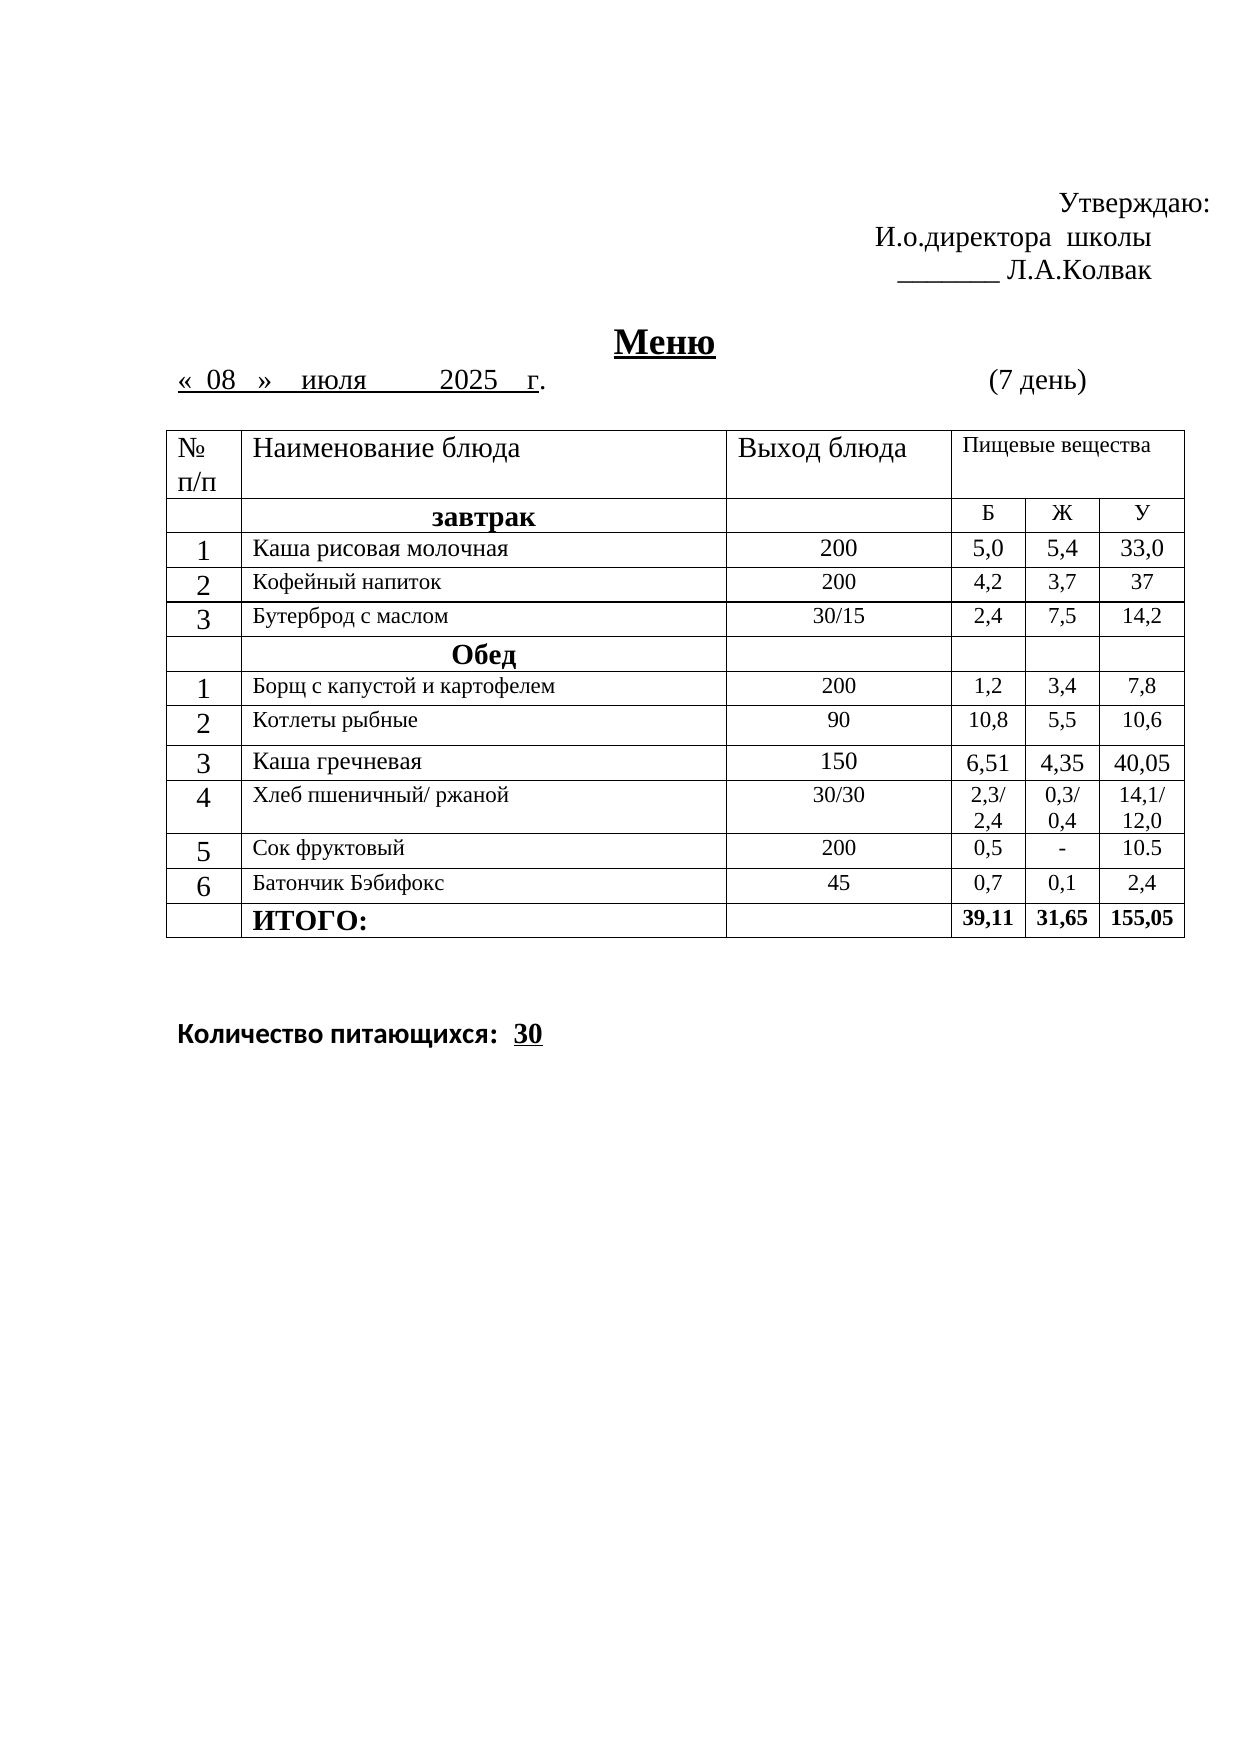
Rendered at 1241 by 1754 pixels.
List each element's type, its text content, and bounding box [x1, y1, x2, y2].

table_cell 5 [167, 834, 241, 868]
table_cell 200 [727, 568, 951, 601]
text Количество питающихся: 30 [177, 1015, 1152, 1050]
table_cell Сок фруктовый [242, 834, 726, 868]
table_cell [1026, 637, 1099, 671]
table_cell 2,4 [952, 603, 1025, 636]
table_cell 1 [167, 533, 241, 567]
table_cell Ж [1026, 499, 1099, 532]
table_cell 7,8 [1100, 672, 1184, 705]
table_cell 155,05 [1100, 904, 1184, 937]
table_cell 3,7 [1026, 568, 1099, 601]
table_cell 0,7 [952, 869, 1025, 902]
table_cell 10,8 [952, 706, 1025, 745]
table_cell 14,1/ 12,0 [1100, 781, 1184, 833]
table_cell 30/15 [727, 603, 951, 636]
table_cell 2 [167, 706, 241, 745]
table_cell [727, 637, 951, 671]
table_cell 4,2 [952, 568, 1025, 601]
table_cell 14,2 [1100, 603, 1184, 636]
table_cell Борщ с капустой и картофелем [242, 672, 726, 705]
table_cell 31,65 [1026, 904, 1099, 937]
table_cell [727, 499, 951, 532]
table_cell Хлеб пшеничный/ ржаной [242, 781, 726, 833]
table_cell 1,2 [952, 672, 1025, 705]
table_cell 5,5 [1026, 706, 1099, 745]
table_cell Котлеты рыбные [242, 706, 726, 745]
table_cell завтрак [242, 499, 726, 532]
table_cell [952, 637, 1025, 671]
table_cell 5,4 [1026, 533, 1099, 567]
table_cell Батончик Бэбифокс [242, 869, 726, 902]
table_cell У [1100, 499, 1184, 532]
table_cell 5,0 [952, 533, 1025, 567]
table_cell Каша гречневая [242, 746, 726, 779]
table_cell 2,3/ 2,4 [952, 781, 1025, 833]
table_cell Кофейный напиток [242, 568, 726, 601]
table_cell 2,4 [1100, 869, 1184, 902]
table_cell 40,05 [1100, 746, 1184, 779]
table_cell Б [952, 499, 1025, 532]
table_cell 45 [727, 869, 951, 902]
table_header Выход блюда [727, 431, 951, 498]
table_cell [167, 499, 241, 532]
table_cell [167, 904, 241, 937]
table_cell - [1026, 834, 1099, 868]
text « 08 » июля 2025 г. (7 день) [177, 362, 1152, 396]
table_cell 6,51 [952, 746, 1025, 779]
table_cell 4 [167, 781, 241, 833]
table_cell 30/30 [727, 781, 951, 833]
table_cell 6 [167, 869, 241, 902]
table_header Наименование блюда [242, 431, 726, 498]
table_cell 10.5 [1100, 834, 1184, 868]
table_cell 33,0 [1100, 533, 1184, 567]
table_cell 150 [727, 746, 951, 779]
table_cell 4,35 [1026, 746, 1099, 779]
table_cell ИТОГО: [242, 904, 726, 937]
table_cell 90 [727, 706, 951, 745]
table_cell 200 [727, 834, 951, 868]
table_cell 10,6 [1100, 706, 1184, 745]
table_cell 0,1 [1026, 869, 1099, 902]
text _______ Л.А.Колвак [177, 252, 1152, 286]
table_cell 200 [727, 672, 951, 705]
table_header Пищевые вещества [952, 431, 1184, 498]
table_cell [1100, 637, 1184, 671]
table_cell 0,3/ 0,4 [1026, 781, 1099, 833]
table_cell 3,4 [1026, 672, 1099, 705]
table_cell Бутерброд с маслом [242, 603, 726, 636]
table_cell [727, 904, 951, 937]
table_cell 200 [727, 533, 951, 567]
table_cell 39,11 [952, 904, 1025, 937]
table_cell 2 [167, 568, 241, 601]
text Меню [177, 319, 1152, 362]
table_cell [167, 637, 241, 671]
table_cell 3 [167, 746, 241, 779]
table_cell 3 [167, 603, 241, 636]
table_cell 1 [167, 672, 241, 705]
table_cell Обед [242, 637, 726, 671]
table_cell 0,5 [952, 834, 1025, 868]
table_cell 7,5 [1026, 603, 1099, 636]
table_cell Каша рисовая молочная [242, 533, 726, 567]
text И.о.директора школы [177, 219, 1152, 252]
table_header № п/п [167, 431, 241, 498]
text Утверждаю: [177, 185, 1152, 219]
table_cell 37 [1100, 568, 1184, 601]
